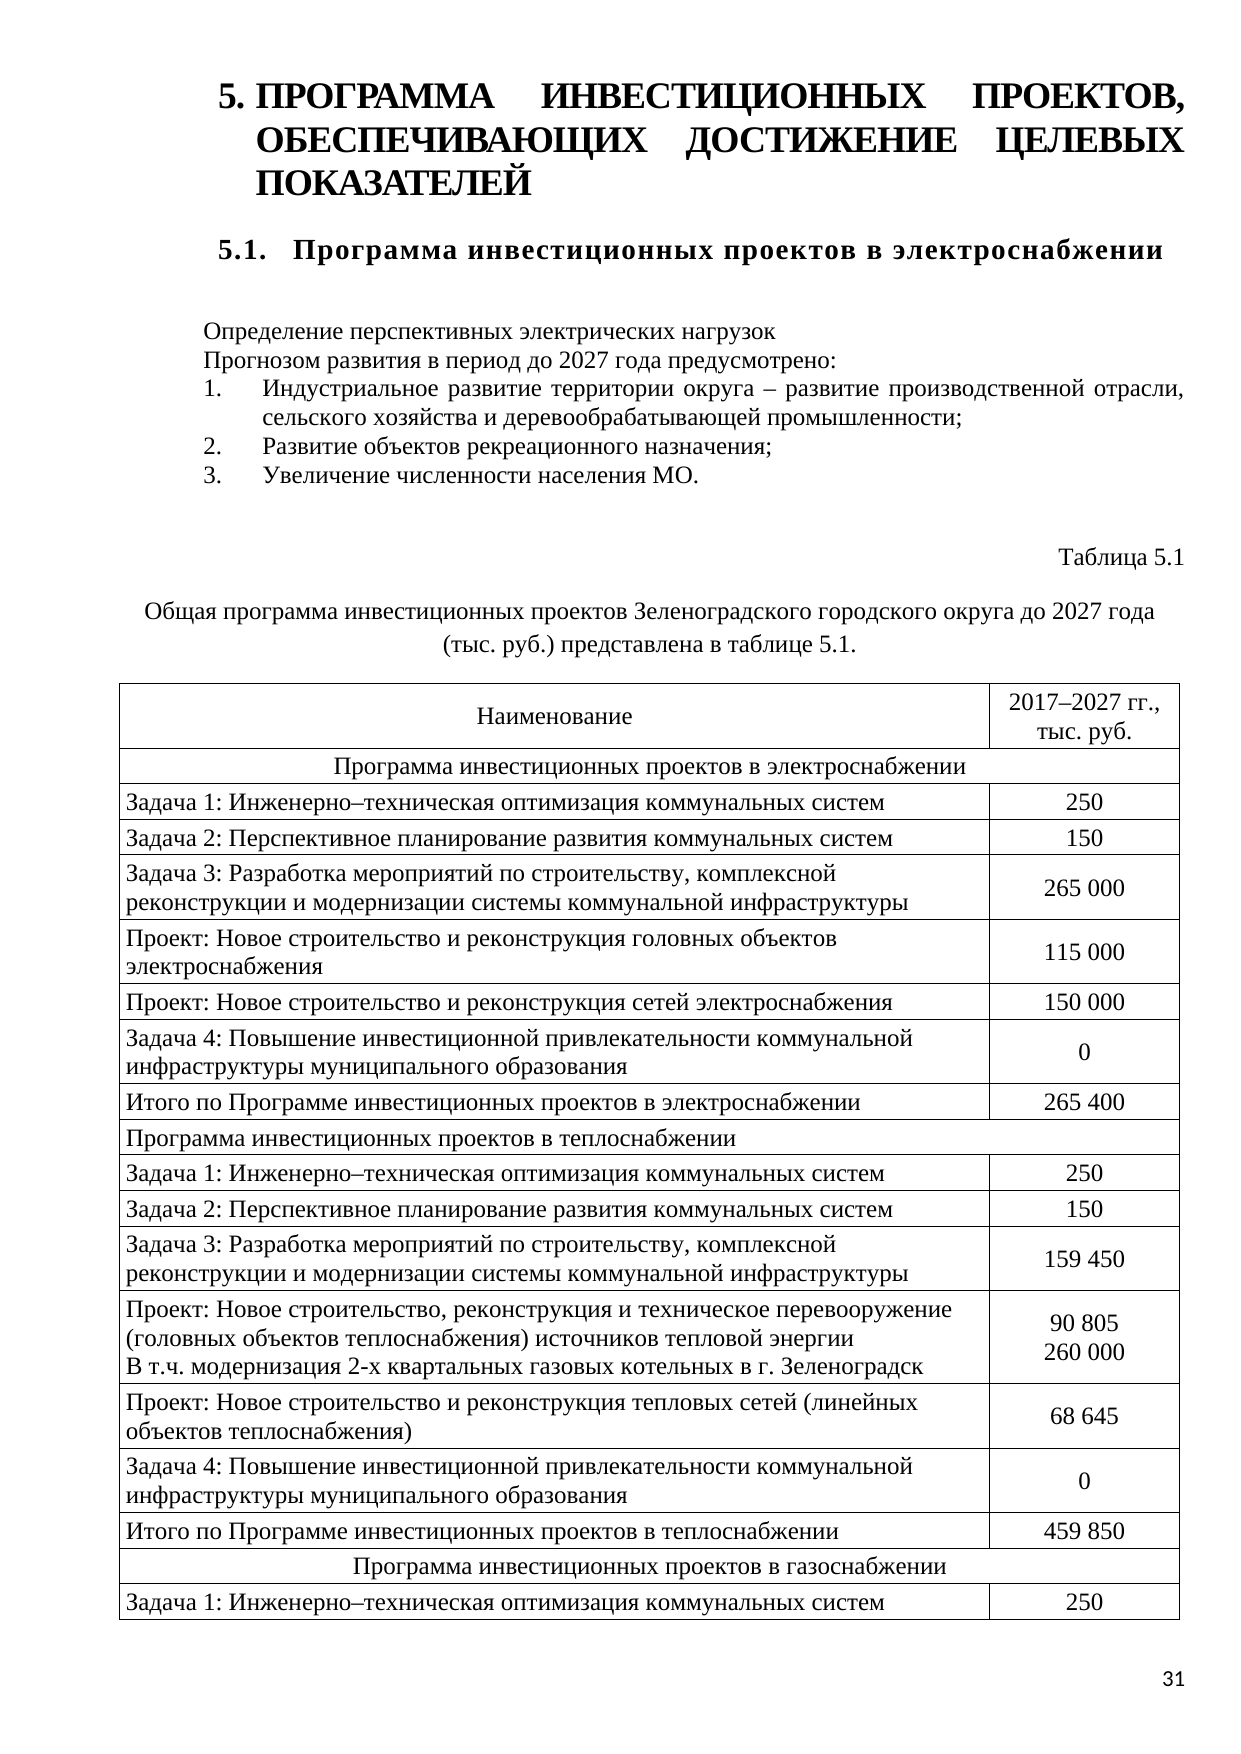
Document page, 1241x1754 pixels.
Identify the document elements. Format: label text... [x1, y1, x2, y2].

table_cell 150 [990, 1191, 1179, 1226]
table_cell 250 [990, 1584, 1179, 1619]
table_header Наименование [120, 684, 989, 747]
table_cell Проект: Новое строительство, реконструкция и техническое перевооружение (головных объектов теплоснабжения) источников тепловой энергии В т.ч. модернизация 2-х квартальных газовых котельных в г. Зеленоградск [120, 1291, 989, 1383]
table_cell Проект: Новое строительство и реконструкция тепловых сетей (линейных объектов теплоснабжения) [120, 1384, 989, 1447]
list Индустриальное развитие территории округа – развитие производственной отрасли, сельского хозяйства и деревообрабатывающей промышленности; [203, 373, 1185, 431]
table_cell 159 450 [990, 1227, 1179, 1290]
table_cell 250 [990, 1155, 1179, 1190]
table_cell Итого по Программе инвестиционных проектов в электроснабжении [120, 1084, 989, 1119]
table_cell 0 [990, 1020, 1179, 1083]
table_cell Задача 1: Инженерно–техническая оптимизация коммунальных систем [120, 1155, 989, 1190]
subtitle Программа инвестиционных проектов в электроснабжении [218, 232, 1185, 266]
table_cell Проект: Новое строительство и реконструкция сетей электроснабжения [120, 984, 989, 1019]
text Таблица 5.1 [114, 542, 1185, 571]
table_cell Задача 4: Повышение инвестиционной привлекательности коммунальной инфраструктуры муниципального образования [120, 1449, 989, 1512]
table_cell 115 000 [990, 920, 1179, 983]
title ПРОГРАММА ИНВЕСТИЦИОННЫХ ПРОЕКТОВ, ОБЕСПЕЧИВАЮЩИХ ДОСТИЖЕНИЕ ЦЕЛЕВЫХ ПОКАЗАТЕЛЕЙ [218, 74, 1185, 203]
table_header 2017–2027 гг., тыс. руб. [990, 684, 1179, 747]
table_cell Задача 3: Разработка мероприятий по строительству, комплексной реконструкции и модернизации системы коммунальной инфраструктуры [120, 855, 989, 919]
text Общая программа инвестиционных проектов Зеленоградского городского округа до 2027 года (тыс. руб.) представлена в таблице 5.1. [114, 596, 1185, 658]
table_cell Задача 3: Разработка мероприятий по строительству, комплексной реконструкции и модернизации системы коммунальной инфраструктуры [120, 1227, 989, 1290]
table_cell 265 400 [990, 1084, 1179, 1119]
table_cell 459 850 [990, 1513, 1179, 1547]
table_cell Задача 4: Повышение инвестиционной привлекательности коммунальной инфраструктуры муниципального образования [120, 1020, 989, 1083]
list Увеличение численности населения МО. [203, 460, 1185, 488]
table_cell Проект: Новое строительство и реконструкция головных объектов электроснабжения [120, 920, 989, 983]
text Определение перспективных электрических нагрузок [114, 316, 1185, 345]
table_cell 150 [990, 820, 1179, 854]
table_cell Программа инвестиционных проектов в газоснабжении [120, 1549, 1179, 1583]
table_cell Программа инвестиционных проектов в электроснабжении [120, 749, 1179, 783]
table_cell Задача 1: Инженерно–техническая оптимизация коммунальных систем [120, 1584, 989, 1619]
table_cell 90 805 260 000 [990, 1291, 1179, 1383]
table_cell 150 000 [990, 984, 1179, 1019]
text Прогнозом развития в период до 2027 года предусмотрено: [114, 345, 1185, 373]
table_cell 0 [990, 1449, 1179, 1512]
table_cell Программа инвестиционных проектов в теплоснабжении [120, 1120, 1179, 1154]
table_cell Задача 2: Перспективное планирование развития коммунальных систем [120, 1191, 989, 1226]
table_cell 68 645 [990, 1384, 1179, 1447]
table_cell Задача 2: Перспективное планирование развития коммунальных систем [120, 820, 989, 854]
table_cell Итого по Программе инвестиционных проектов в теплоснабжении [120, 1513, 989, 1547]
list Развитие объектов рекреационного назначения; [203, 431, 1185, 460]
table_cell Задача 1: Инженерно–техническая оптимизация коммунальных систем [120, 784, 989, 819]
table_cell 265 000 [990, 855, 1179, 919]
table_cell 250 [990, 784, 1179, 819]
